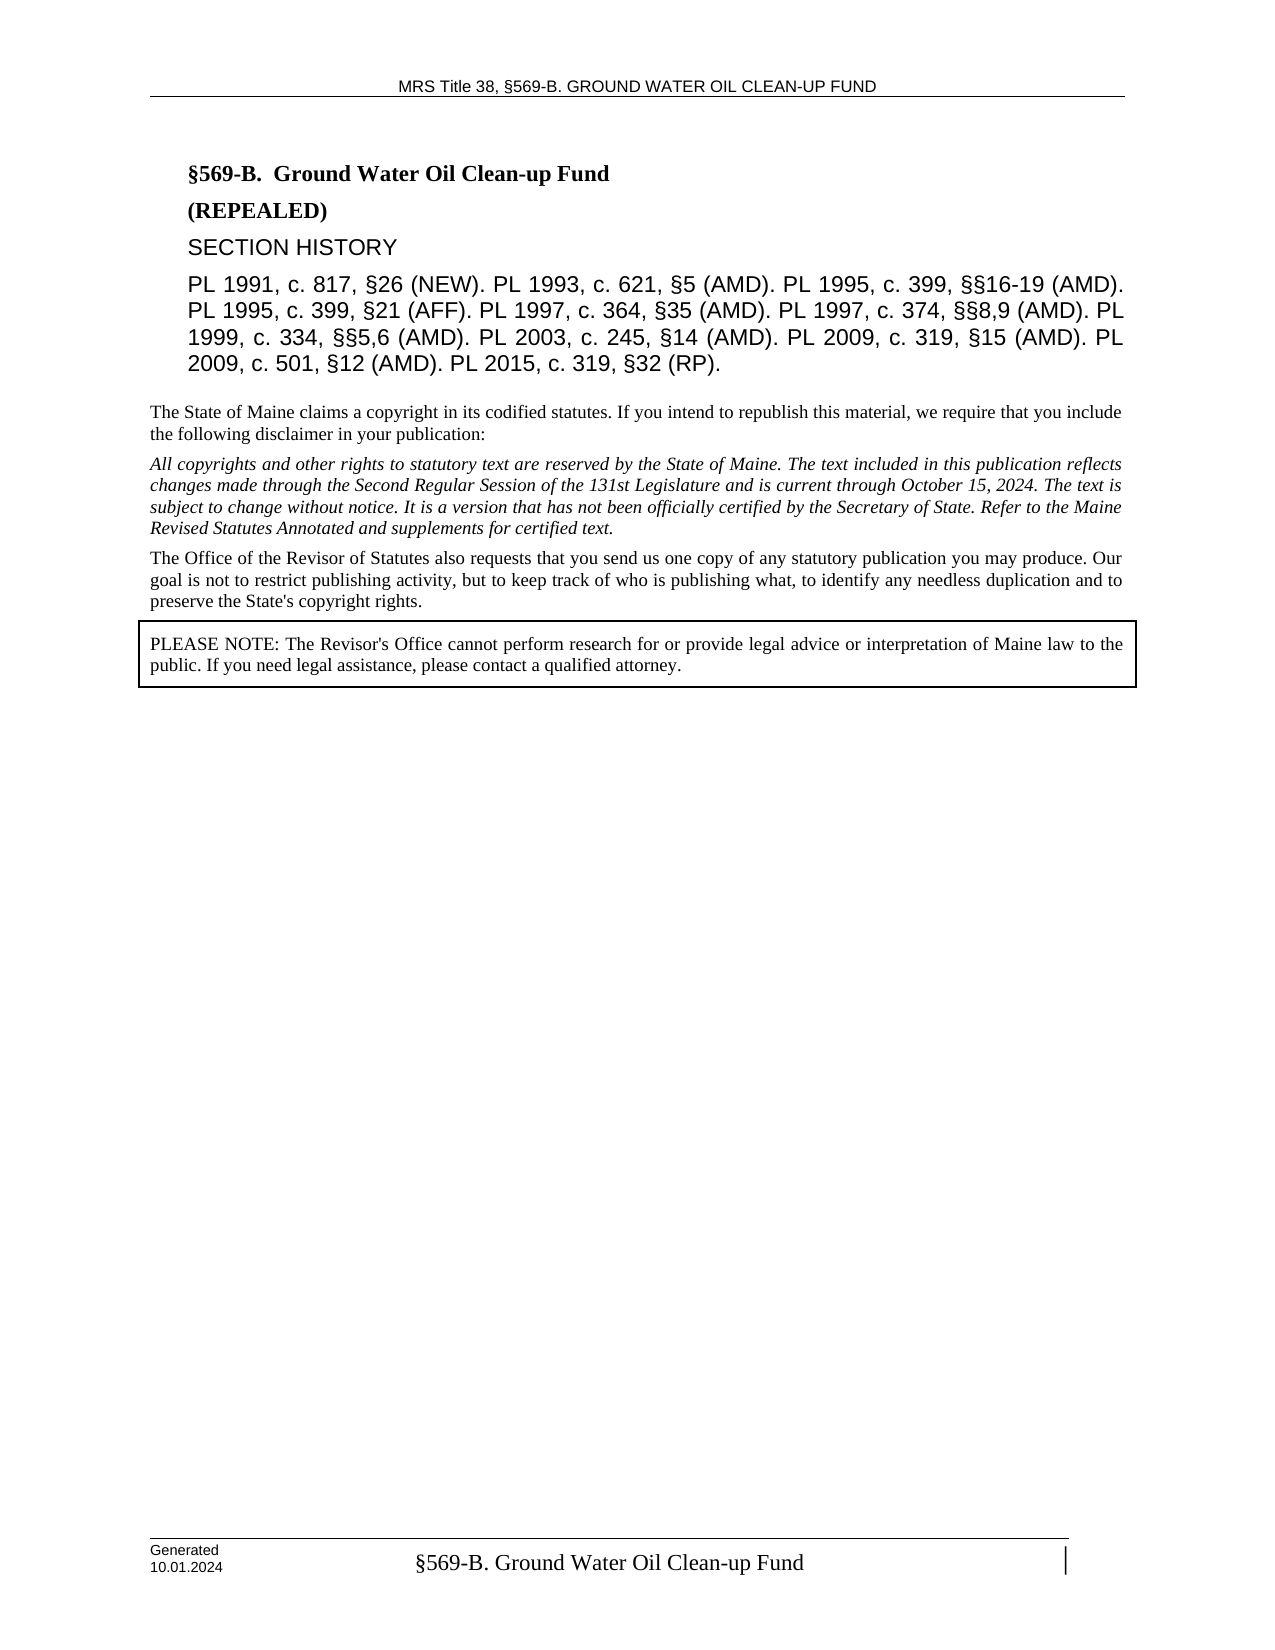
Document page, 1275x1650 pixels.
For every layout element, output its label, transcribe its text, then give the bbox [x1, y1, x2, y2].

text All copyrights and other rights to statutory text are reserved by the State of Maine. The text included in this publication reflects changes made through the Second Regular Session of the 131st Legislature and is current through October 15, 2024 . The text is subject to change without notice. It is a version that has not been officially certified by the Secretary of State. Refer to the Maine Revised Statutes Annotated and supplements for certified text. [150, 453, 1125, 539]
text PLEASE NOTE: The Revisor's Office cannot perform research for or provide legal advice or interpretation of Maine law to the public. If you need legal assistance, please contact a qualified attorney. [140, 622, 1135, 686]
text PL 1991, c. 817, §26 (NEW). PL 1993, c. 621, §5 (AMD). PL 1995, c. 399, §§16-19 (AMD). PL 1995, c. 399, §21 (AFF). PL 1997, c. 364, §35 (AMD). PL 1997, c. 374, §§8,9 (AMD). PL 1999, c. 334, §§5,6 (AMD). PL 2003, c. 245, §14 (AMD). PL 2009, c. 319, §15 (AMD). PL 2009, c. 501, §12 (AMD). PL 2015, c. 319, §32 (RP). [187, 271, 1125, 376]
text (REPEALED) [187, 197, 1125, 223]
text §569-B. Ground Water Oil Clean-up Fund [187, 160, 1125, 187]
text The Office of the Revisor of Statutes also requests that you send us one copy of any statutory publication you may produce. Our goal is not to restrict publishing activity, but to keep track of who is publishing what, to identify any needless duplication and to preserve the State's copyright rights. [150, 547, 1125, 612]
text SECTION HISTORY [187, 234, 1125, 260]
text The State of Maine claims a copyright in its codified statutes. If you intend to republish this material, we require that you include the following disclaimer in your publication: [150, 401, 1125, 444]
